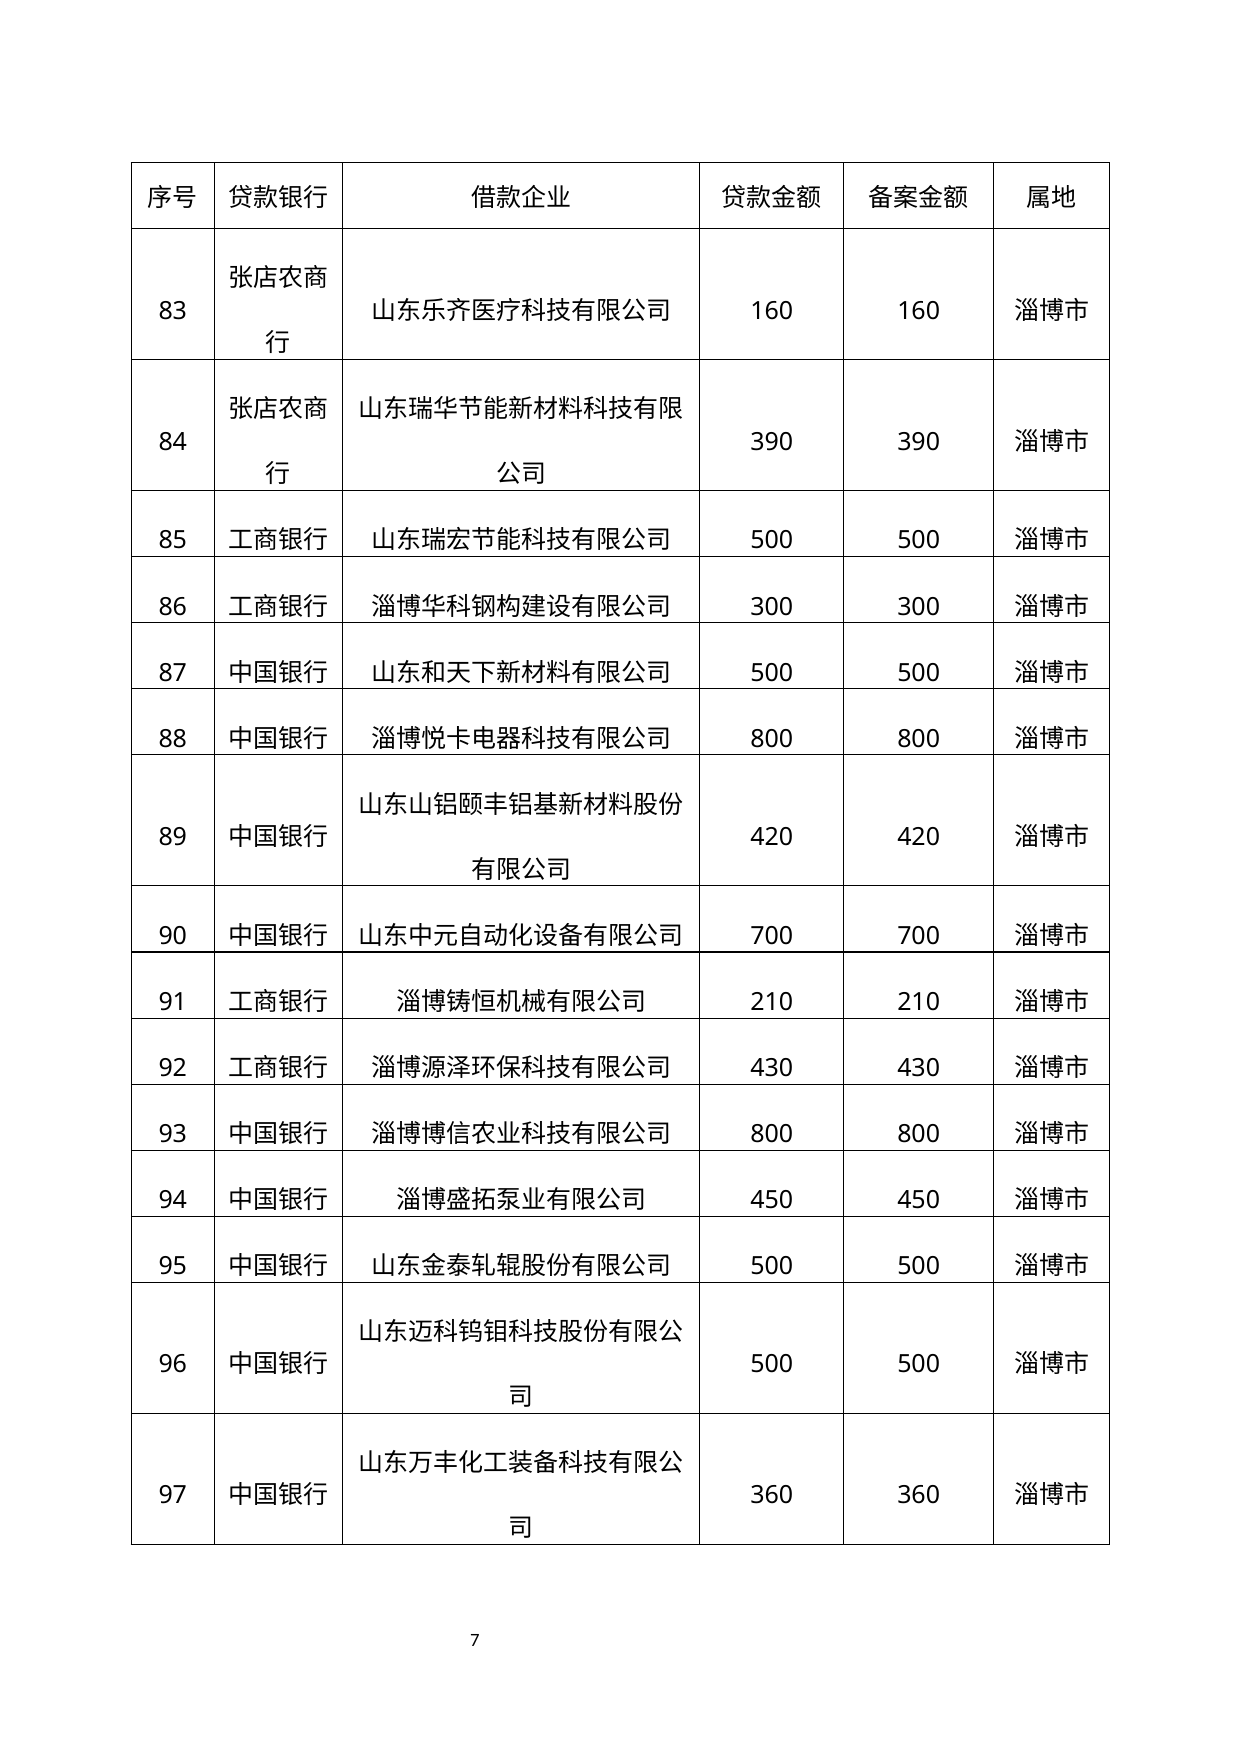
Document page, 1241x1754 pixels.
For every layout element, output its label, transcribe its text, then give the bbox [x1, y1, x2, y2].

table_cell 淄博市 [994, 755, 1109, 885]
table_header 备案金额 [844, 163, 993, 228]
table_cell 中国银行 [215, 755, 342, 885]
table_cell 420 [700, 755, 843, 885]
table_cell 420 [844, 755, 993, 885]
table_cell 360 [844, 1414, 993, 1544]
table_cell 85 [132, 491, 214, 556]
table_cell 淄博市 [994, 491, 1109, 556]
table_cell 83 [132, 229, 214, 359]
table_cell 中国银行 [215, 1414, 342, 1544]
table_cell 500 [700, 1217, 843, 1282]
table_cell 淄博市 [994, 1151, 1109, 1216]
table_cell 山东瑞华节能新材料科技有限公司 [343, 360, 699, 490]
table_cell 淄博市 [994, 1217, 1109, 1282]
table_cell 工商银行 [215, 953, 342, 1017]
table_cell 淄博铸恒机械有限公司 [343, 953, 699, 1017]
table_cell 淄博市 [994, 1019, 1109, 1083]
table_cell 87 [132, 623, 214, 688]
table_cell 800 [844, 689, 993, 754]
table_cell 96 [132, 1283, 214, 1413]
table_cell 500 [844, 1283, 993, 1413]
table_cell 工商银行 [215, 557, 342, 622]
table_cell 淄博博信农业科技有限公司 [343, 1085, 699, 1149]
table_cell 淄博市 [994, 1414, 1109, 1544]
table_cell 张店农商行 [215, 229, 342, 359]
table_cell 94 [132, 1151, 214, 1216]
table_cell 500 [700, 1283, 843, 1413]
table_cell 210 [700, 953, 843, 1017]
table_cell 淄博盛拓泵业有限公司 [343, 1151, 699, 1216]
table_header 序号 [132, 163, 214, 228]
table_cell 210 [844, 953, 993, 1017]
table_cell 中国银行 [215, 1283, 342, 1413]
table_cell 800 [844, 1085, 993, 1149]
table_cell 92 [132, 1019, 214, 1083]
table_cell 500 [844, 1217, 993, 1282]
table_header 属地 [994, 163, 1109, 228]
table_cell 淄博市 [994, 623, 1109, 688]
table_cell 山东乐齐医疗科技有限公司 [343, 229, 699, 359]
table_cell 工商银行 [215, 491, 342, 556]
table_cell 工商银行 [215, 1019, 342, 1083]
table_cell 90 [132, 886, 214, 951]
table_cell 淄博源泽环保科技有限公司 [343, 1019, 699, 1083]
table_cell 500 [844, 491, 993, 556]
table_cell 淄博市 [994, 229, 1109, 359]
table_cell 89 [132, 755, 214, 885]
table_header 贷款金额 [700, 163, 843, 228]
table_cell 淄博市 [994, 886, 1109, 951]
table_cell 淄博市 [994, 953, 1109, 1017]
table_cell 山东迈科钨钼科技股份有限公司 [343, 1283, 699, 1413]
table_cell 山东万丰化工装备科技有限公司 [343, 1414, 699, 1544]
table_cell 中国银行 [215, 886, 342, 951]
table_cell 张店农商行 [215, 360, 342, 490]
table_cell 500 [700, 623, 843, 688]
table_cell 淄博悦卡电器科技有限公司 [343, 689, 699, 754]
table_cell 160 [844, 229, 993, 359]
table_header 借款企业 [343, 163, 699, 228]
table_cell 山东山铝颐丰铝基新材料股份有限公司 [343, 755, 699, 885]
table_cell 300 [700, 557, 843, 622]
table_cell 500 [844, 623, 993, 688]
table_cell 160 [700, 229, 843, 359]
table_cell 山东金泰轧辊股份有限公司 [343, 1217, 699, 1282]
table_cell 450 [700, 1151, 843, 1216]
table_cell 84 [132, 360, 214, 490]
table_cell 430 [844, 1019, 993, 1083]
table_cell 中国银行 [215, 1217, 342, 1282]
table_cell 430 [700, 1019, 843, 1083]
table_cell 93 [132, 1085, 214, 1149]
table_cell 山东中元自动化设备有限公司 [343, 886, 699, 951]
table_cell 淄博市 [994, 689, 1109, 754]
table_cell 390 [844, 360, 993, 490]
table_cell 淄博华科钢构建设有限公司 [343, 557, 699, 622]
table_cell 500 [700, 491, 843, 556]
table_cell 88 [132, 689, 214, 754]
table_cell 360 [700, 1414, 843, 1544]
table_cell 800 [700, 689, 843, 754]
table_cell 中国银行 [215, 623, 342, 688]
table_cell 淄博市 [994, 557, 1109, 622]
table_cell 中国银行 [215, 689, 342, 754]
table_cell 淄博市 [994, 1283, 1109, 1413]
table_cell 山东瑞宏节能科技有限公司 [343, 491, 699, 556]
table_cell 中国银行 [215, 1151, 342, 1216]
table_cell 700 [700, 886, 843, 951]
table_cell 390 [700, 360, 843, 490]
table_cell 95 [132, 1217, 214, 1282]
table_cell 700 [844, 886, 993, 951]
table_cell 中国银行 [215, 1085, 342, 1149]
table_cell 91 [132, 953, 214, 1017]
table_header 贷款银行 [215, 163, 342, 228]
table_cell 淄博市 [994, 360, 1109, 490]
table_cell 淄博市 [994, 1085, 1109, 1149]
table_cell 300 [844, 557, 993, 622]
table_cell 97 [132, 1414, 214, 1544]
table_cell 800 [700, 1085, 843, 1149]
table_cell 450 [844, 1151, 993, 1216]
table_cell 山东和天下新材料有限公司 [343, 623, 699, 688]
table_cell 86 [132, 557, 214, 622]
